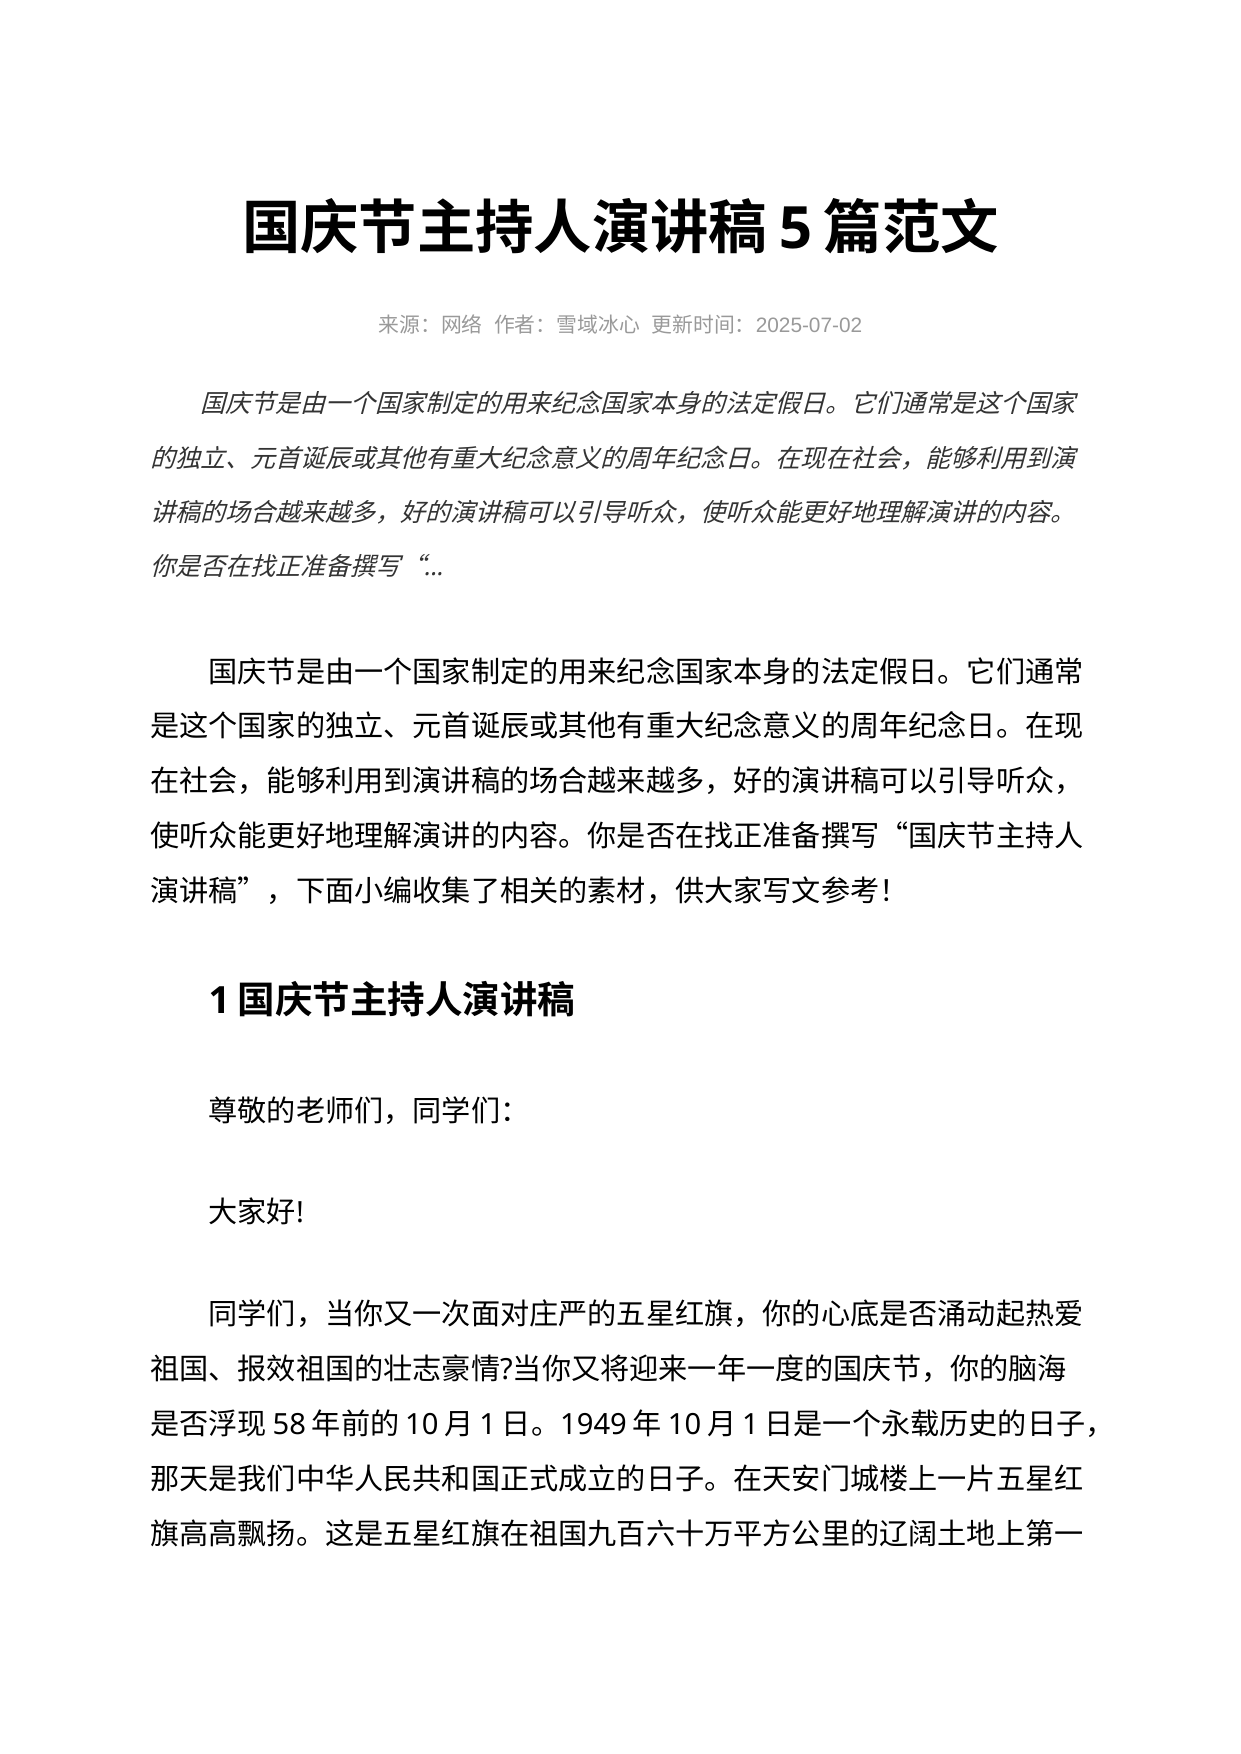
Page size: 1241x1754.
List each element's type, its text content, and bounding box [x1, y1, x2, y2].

text 1国庆节主持人演讲稿 [150, 969, 1090, 1024]
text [150, 1291, 1090, 1553]
text 国庆节是由一个国家制定的用来纪念国家本身的法定假日。它们通常是这个国家的独立、元首诞辰或其他有重大纪念意义的周年纪念日。在现在社会，能够利用到演讲稿的场合越来越多，好的演讲稿可以引导听众，使听众能更好地理解演讲的内容。你是否在找正准备撰写“国庆节主持人演讲稿”，下面小编收集了相关的素材，供大家写文参考！ [150, 648, 1090, 910]
text 大家好! [150, 1189, 1090, 1231]
text 国庆节是由一个国家制定的用来纪念国家本身的法定假日。它们通常是这个国家的独立、元首诞辰或其他有重大纪念意义的周年纪念日。在现在社会，能够利用到演讲稿的场合越来越多，好的演讲稿可以引导听众，使听众能更好地理解演讲的内容。你是否在找正准备撰写“... [150, 384, 1090, 583]
subtitle 国庆节主持人演讲稿5篇范文 [150, 181, 1090, 266]
text 来源：网络 作者：雪域冰心 更新时间：2025-07-02 [150, 313, 1090, 337]
text 尊敬的老师们，同学们： [150, 1087, 1090, 1129]
